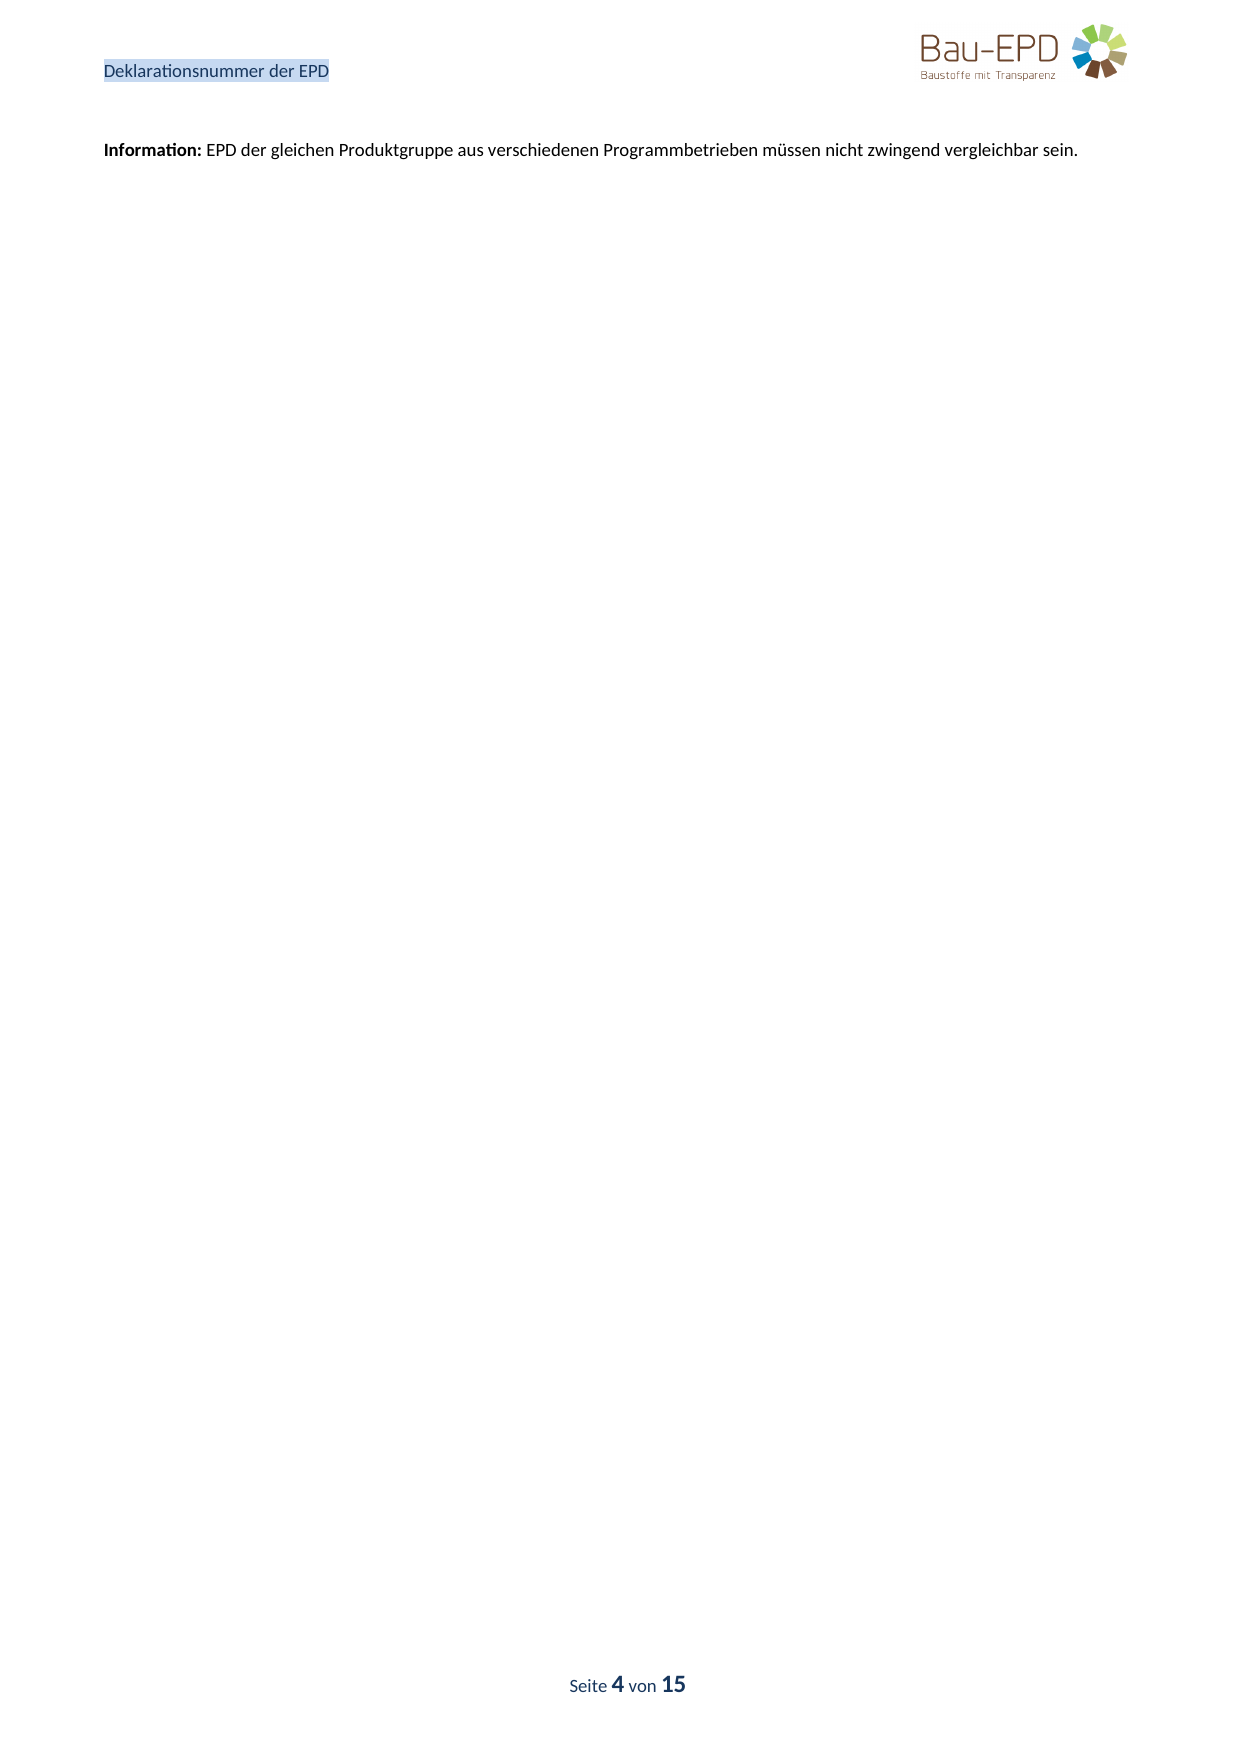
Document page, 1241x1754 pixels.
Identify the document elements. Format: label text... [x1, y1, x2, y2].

picture [913, 22, 1130, 82]
text Information: EPD der gleichen Produktgruppe aus verschiedenen Programmbetrieben müssen nicht zwingend vergleichbar sein. [103, 138, 1152, 161]
